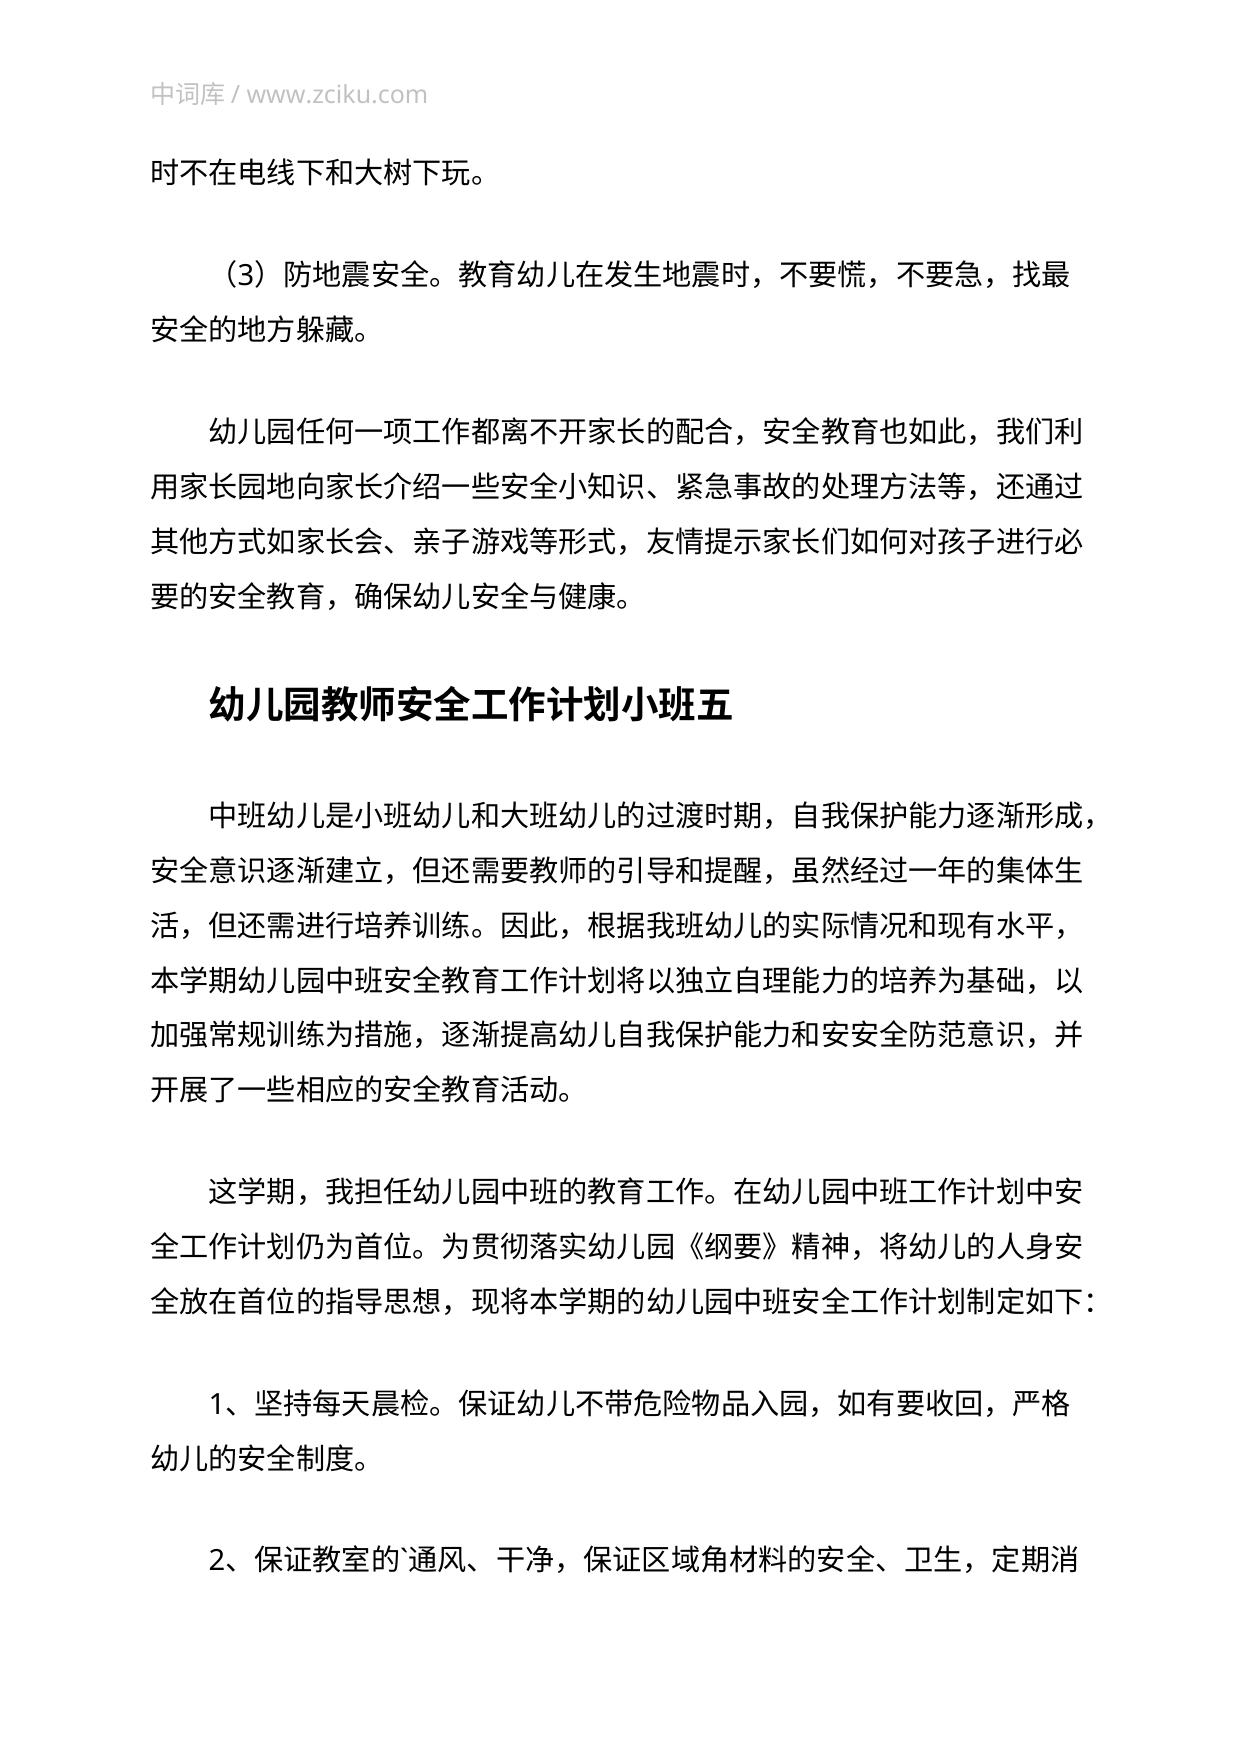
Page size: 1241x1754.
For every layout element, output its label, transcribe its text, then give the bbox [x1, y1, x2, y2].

text 幼儿园任何一项工作都离不开家长的配合，安全教育也如此，我们利用家长园地向家长介绍一些安全小知识、紧急事故的处理方法等，还通过其他方式如家长会、亲子游戏等形式，友情提示家长们如何对孩子进行必要的安全教育，确保幼儿安全与健康。 [150, 408, 1090, 616]
text 1、坚持每天晨检。保证幼儿不带危险物品入园，如有要收回，严格幼儿的安全制度。 [150, 1380, 1090, 1477]
text （3）防地震安全。教育幼儿在发生地震时，不要慌，不要急，找最安全的地方躲藏。 [150, 252, 1090, 349]
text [150, 150, 1090, 192]
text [150, 1537, 1090, 1579]
text 幼儿园教师安全工作计划小班五 [150, 675, 1090, 729]
text 这学期，我担任幼儿园中班的教育工作。在幼儿园中班工作计划中安全工作计划仍为首位。为贯彻落实幼儿园《纲要》精神，将幼儿的人身安全放在首位的指导思想，现将本学期的幼儿园中班安全工作计划制定如下： [150, 1169, 1090, 1321]
text 中班幼儿是小班幼儿和大班幼儿的过渡时期，自我保护能力逐渐形成，安全意识逐渐建立，但还需要教师的引导和提醒，虽然经过一年的集体生活，但还需进行培养训练。因此，根据我班幼儿的实际情况和现有水平，本学期幼儿园中班安全教育工作计划将以独立自理能力的培养为基础，以加强常规训练为措施，逐渐提高幼儿自我保护能力和安安全防范意识，并开展了一些相应的安全教育活动。 [150, 792, 1090, 1109]
